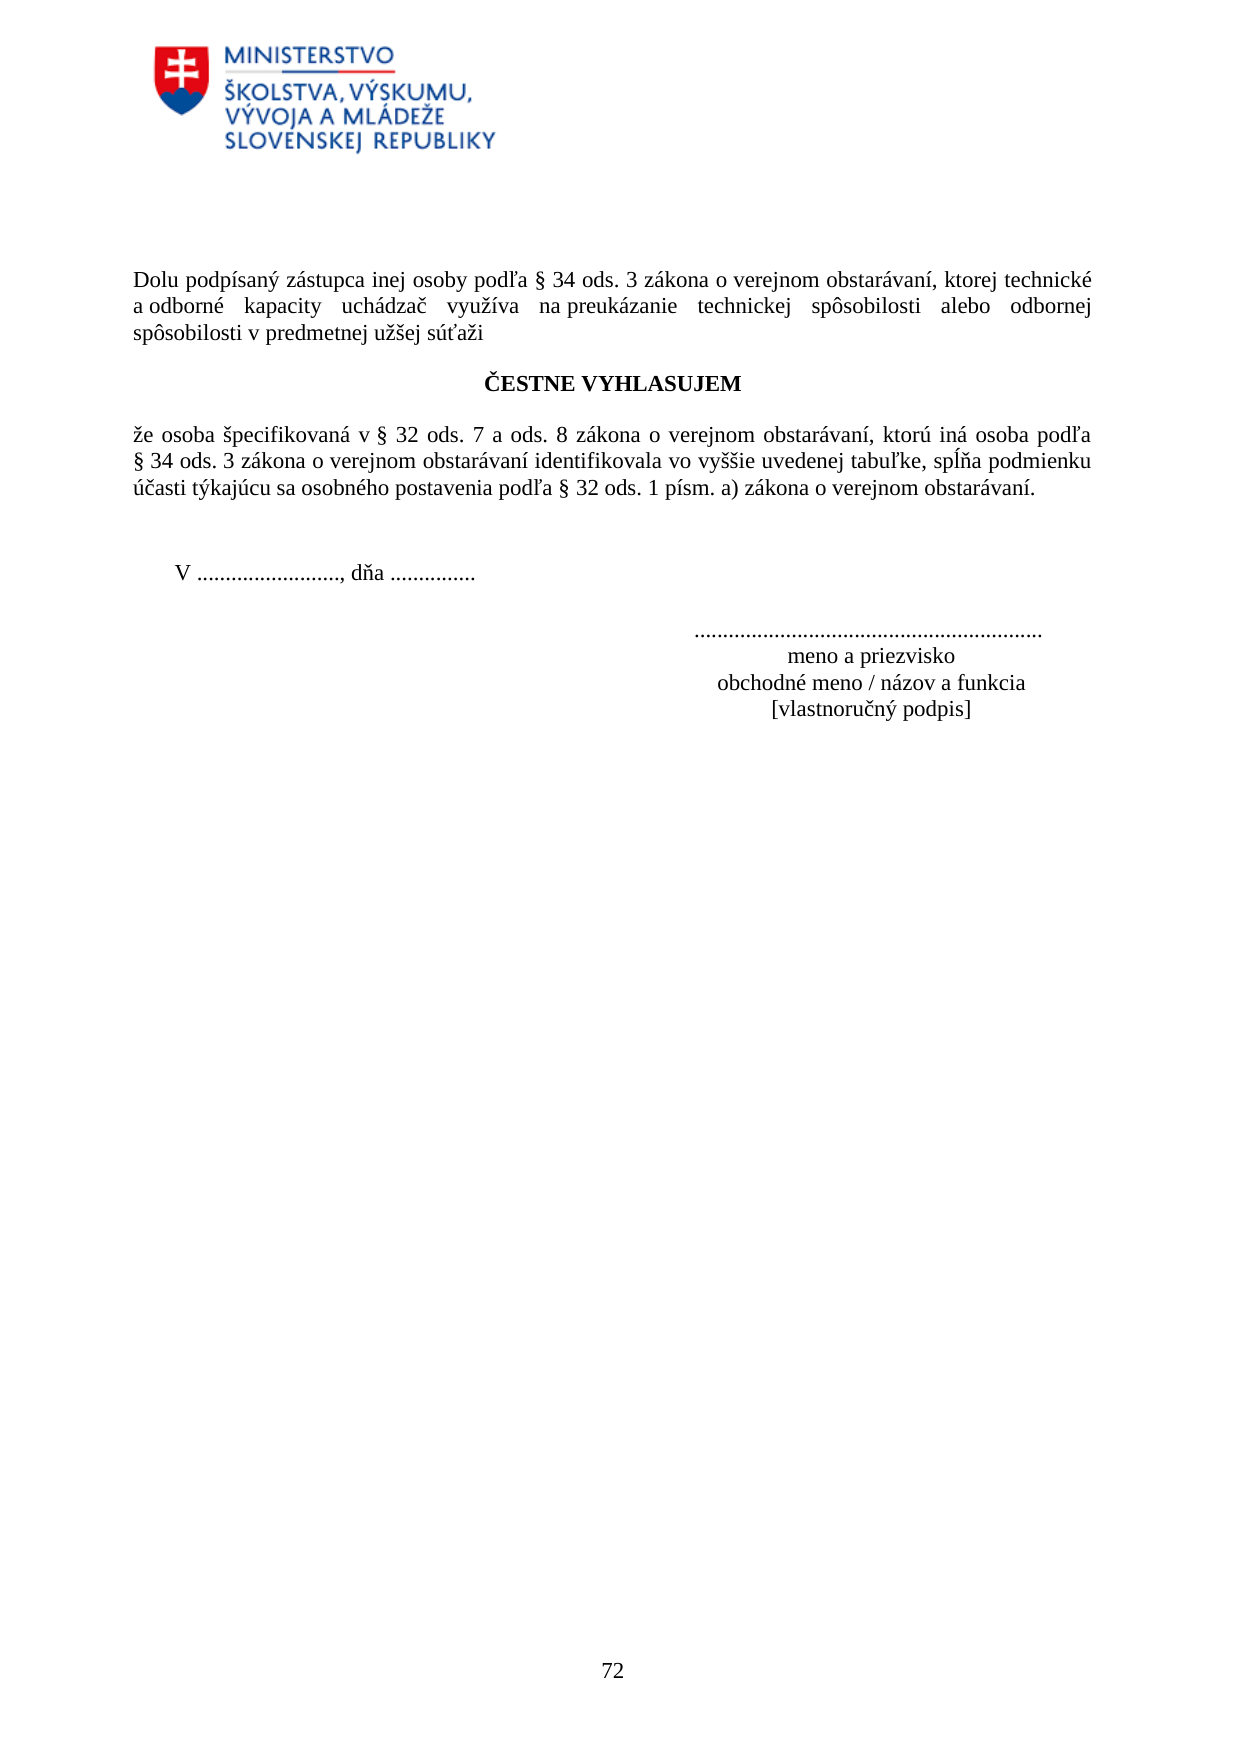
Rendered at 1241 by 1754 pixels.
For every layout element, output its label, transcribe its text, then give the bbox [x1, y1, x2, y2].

text meno a priezvisko [133, 643, 1092, 669]
text ............................................................. [694, 616, 1092, 643]
picture [132, 26, 520, 168]
text Dolu podpísaný zástupca inej osoby podľa § 34 ods. 3 zákona o verejnom obstarávaní, ktorej technické a odborné kapacity uchádzač využíva na preukázanie technickej spôsobilosti alebo odbornej spôsobilosti v predmetnej užšej súťaži [133, 266, 1092, 345]
text V ........................., dňa ............... [174, 559, 1092, 585]
text ČESTNE VYHLASUJEM [133, 370, 1092, 396]
text [vlastnoručný podpis] [133, 695, 1092, 722]
text že osoba špecifikovaná v § 32 ods. 7 a ods. 8 zákona o verejnom obstarávaní, ktorú iná osoba podľa § 34 ods. 3 zákona o verejnom obstarávaní identifikovala vo vyššie uvedenej tabuľke, spĺňa podmienku účasti týkajúcu sa osobného postavenia podľa § 32 ods. 1 písm. a) zákona o verejnom obstarávaní. [133, 421, 1092, 500]
text obchodné meno / názov a funkcia [133, 669, 1092, 695]
